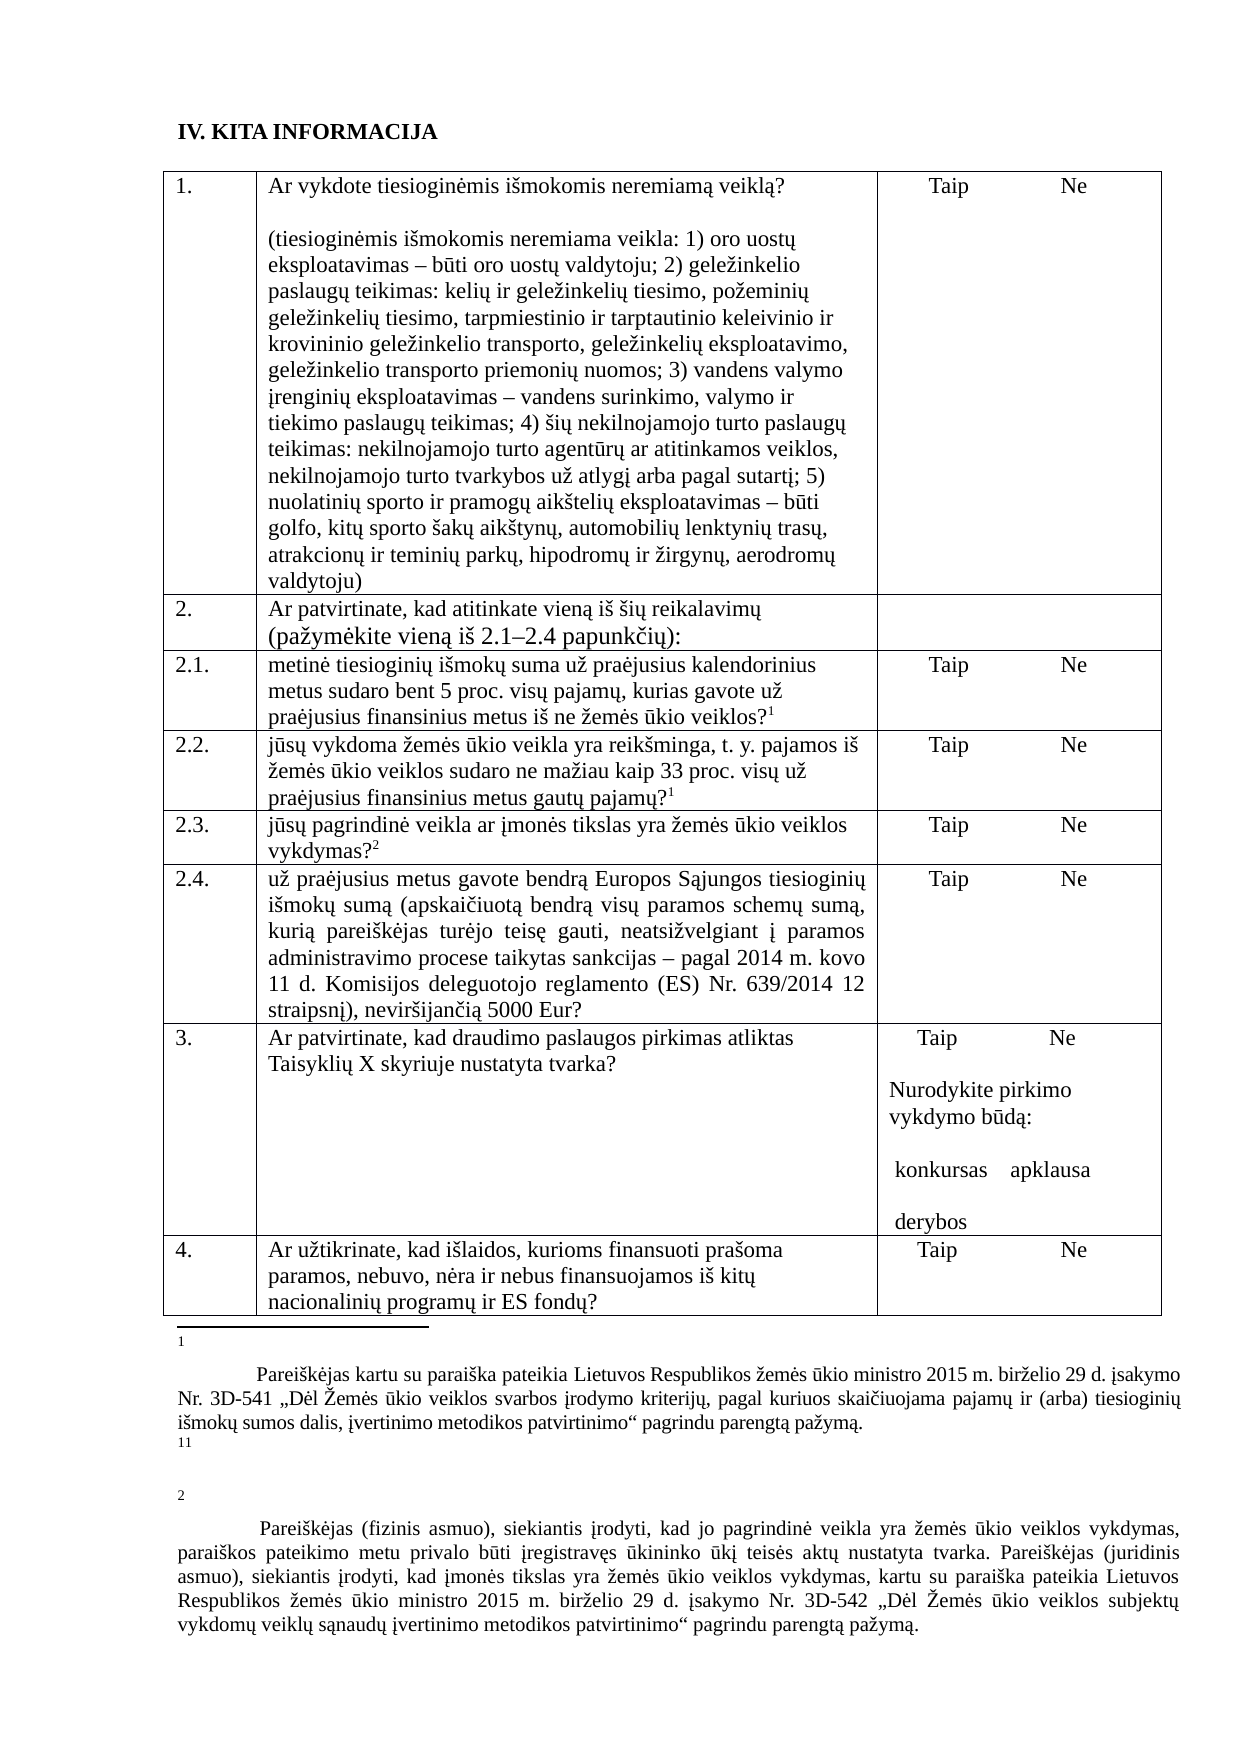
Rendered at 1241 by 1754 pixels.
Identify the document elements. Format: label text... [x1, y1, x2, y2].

table_header Ar vykdote tiesioginėmis išmokomis neremiamą veiklą? (tiesioginėmis išmokomis neremiama veikla: 1) oro uostų eksploatavimas – būti oro uostų valdytoju; 2) geležinkelio paslaugų teikimas: kelių ir geležinkelių tiesimo, požeminių geležinkelių tiesimo, tarpmiestinio ir tarptautinio keleivinio ir krovininio geležinkelio transporto, geležinkelių eksploatavimo, geležinkelio transporto priemonių nuomos; 3) vandens valymo įrenginių eksploatavimas – vandens surinkimo, valymo ir tiekimo paslaugų teikimas; 4) šių nekilnojamojo turto paslaugų teikimas: nekilnojamojo turto agentūrų ar atitinkamos veiklos, nekilnojamojo turto tvarkybos už atlygį arba pagal sutartį; 5) nuolatinių sporto ir pramogų aikštelių eksploatavimas – būti golfo, kitų sporto šakų aikštynų, automobilių lenktynių trasų, atrakcionų ir teminių parkų, hipodromų ir žirgynų, aerodromų valdytoju) [257, 172, 877, 593]
table_cell Taip Ne [878, 865, 1161, 1023]
table_cell Taip Ne [878, 651, 1161, 730]
table_cell Ar patvirtinate, kad draudimo paslaugos pirkimas atliktas Taisyklių X skyriuje nustatyta tvarka? [257, 1024, 877, 1235]
table_cell jūsų vykdoma žemės ūkio veikla yra reikšminga, t. y. pajamos iš žemės ūkio veiklos sudaro ne mažiau kaip 33 proc. visų už praėjusius finansinius metus gautų pajamų?1 [257, 731, 877, 810]
table_cell Ar užtikrinate, kad išlaidos, kurioms finansuoti prašoma paramos, nebuvo, nėra ir nebus finansuojamos iš kitų nacionalinių programų ir ES fondų? [257, 1236, 877, 1315]
table_cell 2.1. [164, 651, 256, 730]
table_cell Taip Ne Nurodykite pirkimo vykdymo būdą: konkursas apklausa derybos [878, 1024, 1161, 1235]
table_cell 2.4. [164, 865, 256, 1023]
table_header Taip Ne [878, 172, 1161, 593]
table_cell Taip Ne [878, 731, 1161, 810]
table_cell Ar patvirtinate, kad atitinkate vieną iš šių reikalavimų (pažymėkite vieną iš 2.1–2.4 papunkčių): [257, 595, 877, 650]
text IV. KITA INFORMACIJA [177, 118, 1181, 144]
table_cell 4. [164, 1236, 256, 1315]
table_cell [878, 595, 1161, 650]
table_header 1. [164, 172, 256, 593]
table_cell 2. [164, 595, 256, 650]
table_cell jūsų pagrindinė veikla ar įmonės tikslas yra žemės ūkio veiklos vykdymas? [257, 811, 877, 864]
table_cell metinė tiesioginių išmokų suma už praėjusius kalendorinius metus sudaro bent 5 proc. visų pajamų, kurias gavote už praėjusius finansinius metus iš ne žemės ūkio veiklos? [257, 651, 877, 730]
table_cell 2.2. [164, 731, 256, 810]
table_cell už praėjusius metus gavote bendrą Europos Sąjungos tiesioginių išmokų sumą (apskaičiuotą bendrą visų paramos schemų sumą, kurią pareiškėjas turėjo teisę gauti, neatsižvelgiant į paramos administravimo procese taikytas sankcijas – pagal 2014 m. kovo 11 d. Komisijos deleguotojo reglamento (ES) Nr. 639/2014 12 straipsnį), neviršijančią 5000 Eur? [257, 865, 877, 1023]
table_cell Taip Ne [878, 1236, 1161, 1315]
table_cell Taip Ne [878, 811, 1161, 864]
table_cell 3. [164, 1024, 256, 1235]
table_cell 2.3. [164, 811, 256, 864]
